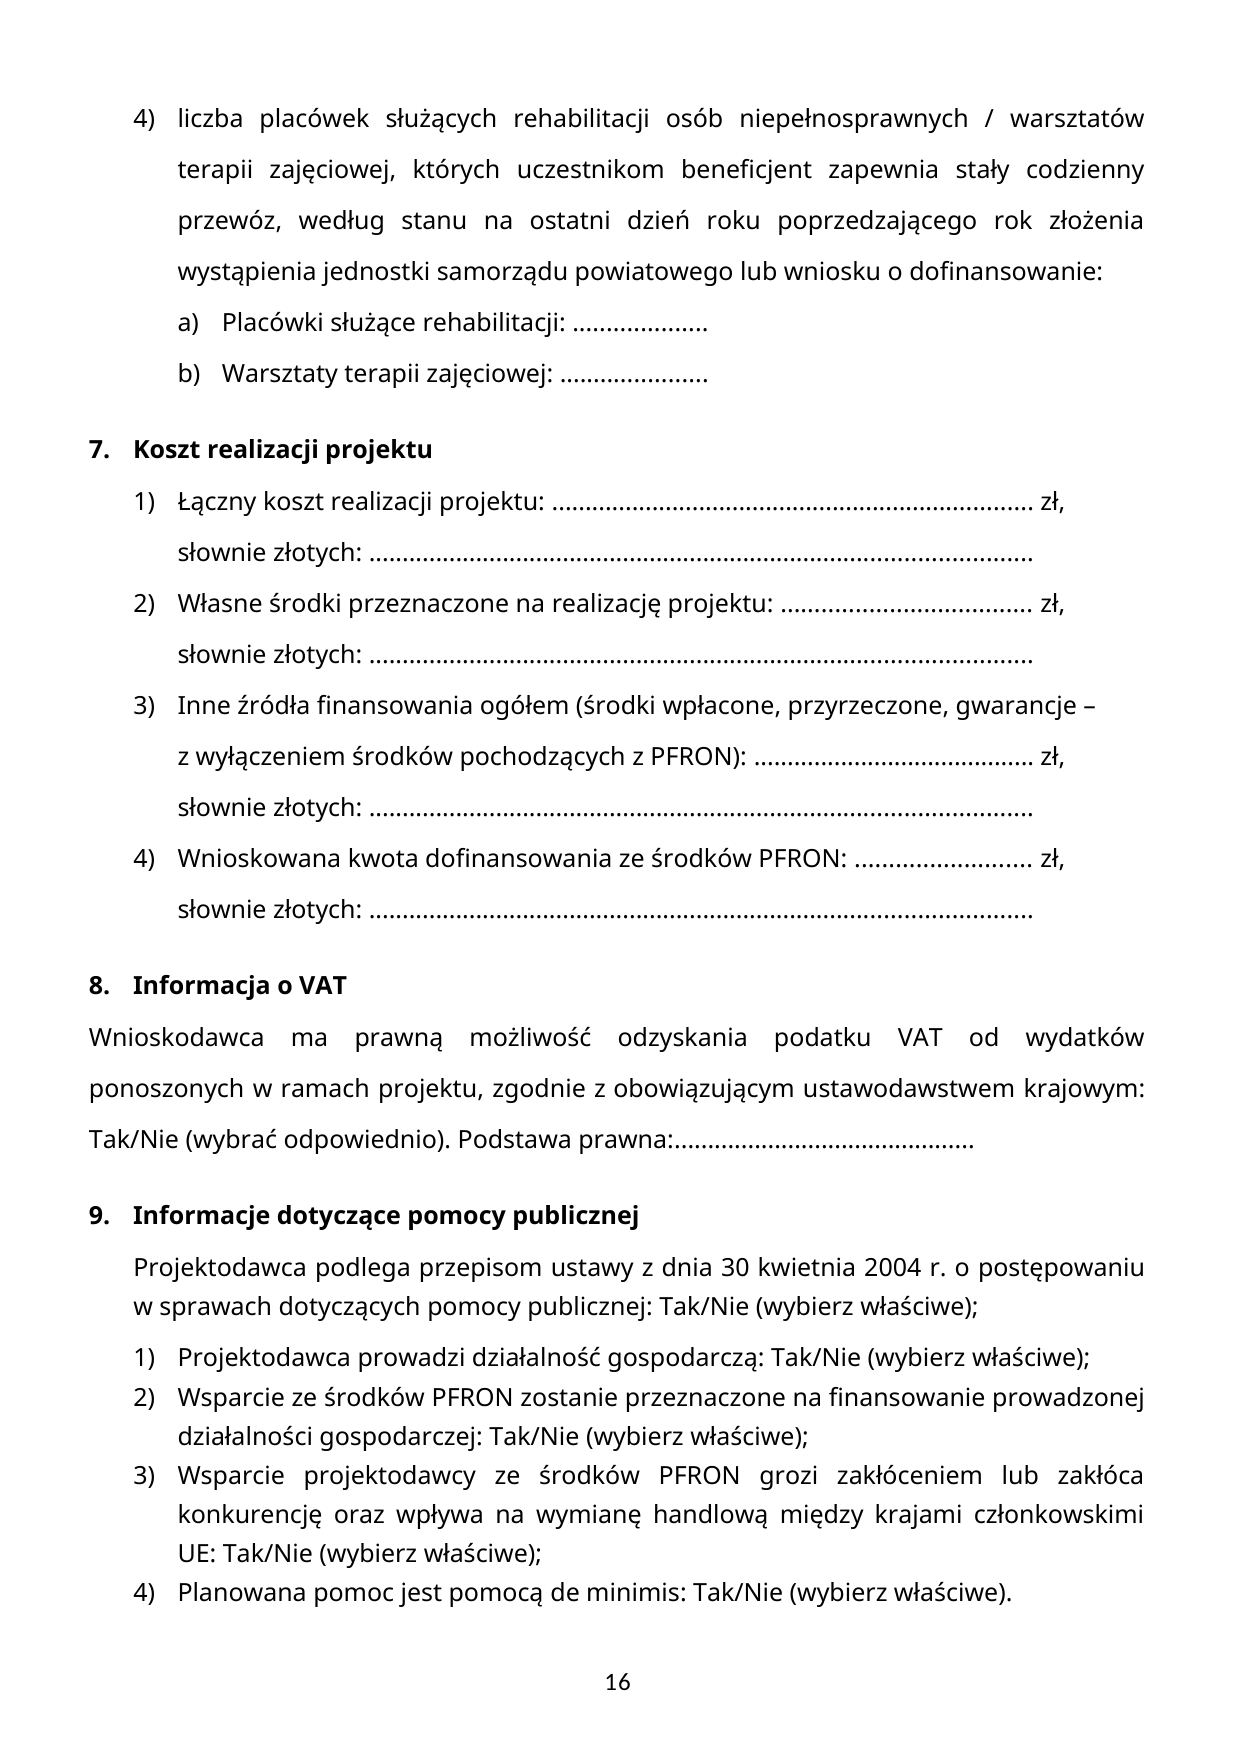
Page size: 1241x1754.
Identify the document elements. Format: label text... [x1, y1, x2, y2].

subtitle Koszt realizacji projektu [89, 432, 1146, 466]
list Wnioskowana kwota dofinansowania ze środków PFRON: zł, słownie złotych: [133, 841, 1146, 926]
list Inne źródła finansowania ogółem (środki wpłacone, przyrzeczone, gwarancje – z wyłączeniem środków pochodzących z PFRON): zł, słownie złotych: [133, 687, 1146, 824]
list Placówki służące rehabilitacji: [177, 304, 1146, 339]
list Wsparcie ze środków PFRON zostanie przeznaczone na finansowanie prowadzonej działalności gospodarczej: Tak/Nie (wybierz właściwe); [133, 1379, 1146, 1452]
list liczba placówek służących rehabilitacji osób niepełnosprawnych / warsztatów terapii zajęciowej, których uczestnikom beneficjent zapewnia stały codzienny przewóz, według stanu na ostatni dzień roku poprzedzającego rok złożenia wystąpienia jednostki samorządu powiatowego lub wniosku o dofinansowanie: [133, 100, 1146, 288]
text Projektodawca podlega przepisom ustawy z dnia 30 kwietnia 2004 r. o postępowaniu w sprawach dotyczących pomocy publicznej: Tak/Nie (wybierz właściwe); [133, 1249, 1146, 1322]
list Łączny koszt realizacji projektu: zł, słownie złotych: [133, 483, 1146, 568]
list Własne środki przeznaczone na realizację projektu: zł, słownie złotych: [133, 585, 1146, 671]
text Wnioskodawca ma prawną możliwość odzyskania podatku VAT od wydatków ponoszonych w ramach projektu, zgodnie z obowiązującym ustawodawstwem krajowym: Tak/Nie (wybrać odpowiednio). Podstawa prawna: [89, 1019, 1146, 1156]
list Planowana pomoc jest pomocą de minimis: Tak/Nie (wybierz właściwe). [133, 1575, 1146, 1609]
list Warsztaty terapii zajęciowej: [177, 356, 1146, 390]
list Wsparcie projektodawcy ze środków PFRON grozi zakłóceniem lub zakłóca konkurencję oraz wpływa na wymianę handlową między krajami członkowskimi UE: Tak/Nie (wybierz właściwe); [133, 1457, 1146, 1570]
subtitle Informacje dotyczące pomocy publicznej [89, 1197, 1146, 1232]
subtitle Informacja o VAT [89, 968, 1146, 1002]
list Projektodawca prowadzi działalność gospodarczą: Tak/Nie (wybierz właściwe); [133, 1340, 1146, 1374]
